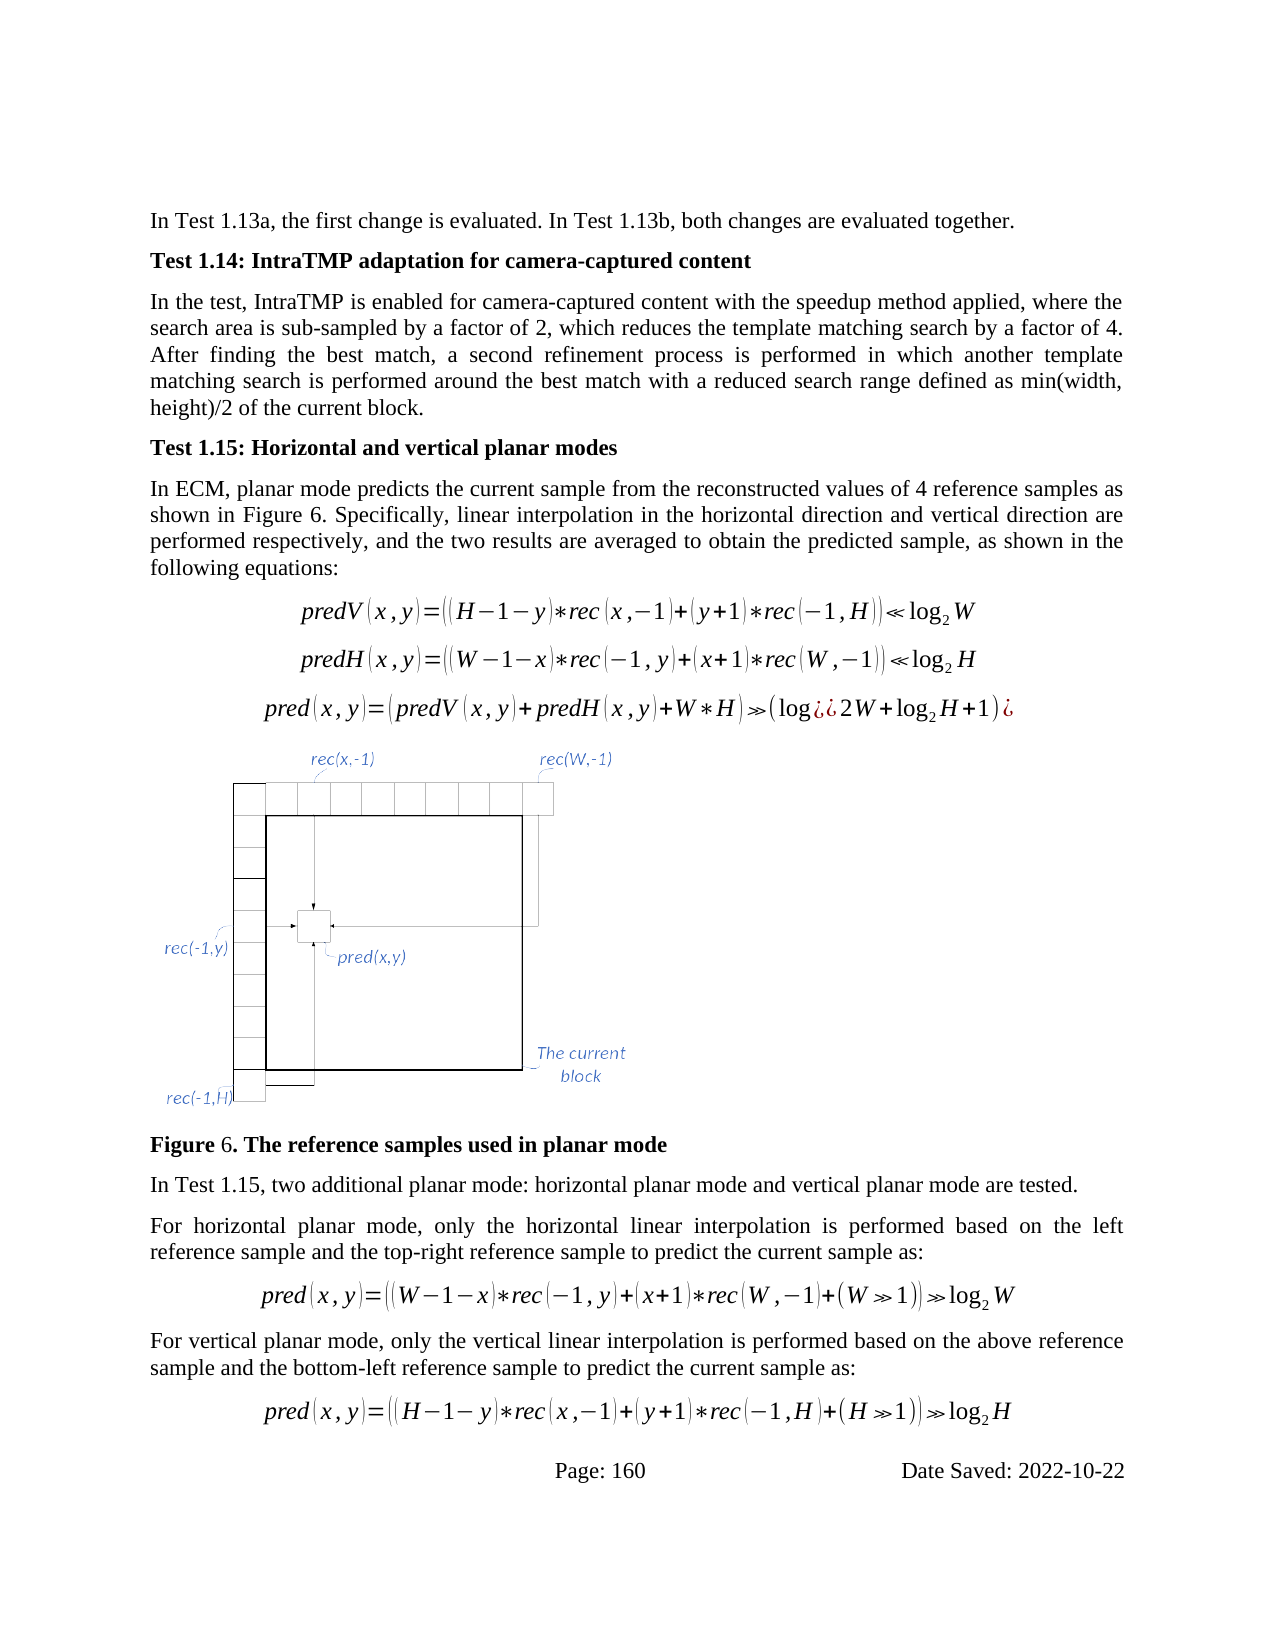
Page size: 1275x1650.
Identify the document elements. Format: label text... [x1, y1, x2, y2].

text Test 1.14: IntraTMP adaptation for camera-captured content [150, 248, 1125, 274]
text In the test, IntraTMP is enabled for camera-captured content with the speedup method applied, where the search area is sub-sampled by a factor of 2, which reduces the template matching search by a factor of 4. After finding the best match, a second refinement process is performed in which another template matching search is performed around the best match with a reduced search range defined as min(width, height)/2 of the current block. [150, 288, 1125, 420]
text Test 1.15: Horizontal and vertical planar modes [150, 434, 1125, 460]
text For horizontal planar mode, only the horizontal linear interpolation is performed based on the left reference sample and the top-right reference sample to predict the current sample as: [150, 1212, 1125, 1264]
text In Test 1.15, two additional planar mode: horizontal planar mode and vertical planar mode are tested. [150, 1171, 1125, 1198]
text In Test 1.13a, the first change is evaluated. In Test 1.13b, both changes are evaluated together. [150, 207, 1125, 233]
text For vertical planar mode, only the vertical linear interpolation is performed based on the above reference sample and the bottom-left reference sample to predict the current sample as: [150, 1327, 1125, 1380]
text Figure 6. The reference samples used in planar mode [150, 1131, 1125, 1157]
text In ECM, planar mode predicts the current sample from the reconstructed values of 4 reference samples as shown in Figure 6. Specifically, linear interpolation in the horizontal direction and vertical direction are performed respectively, and the two results are averaged to obtain the predicted sample, as shown in the following equations: [150, 474, 1125, 580]
